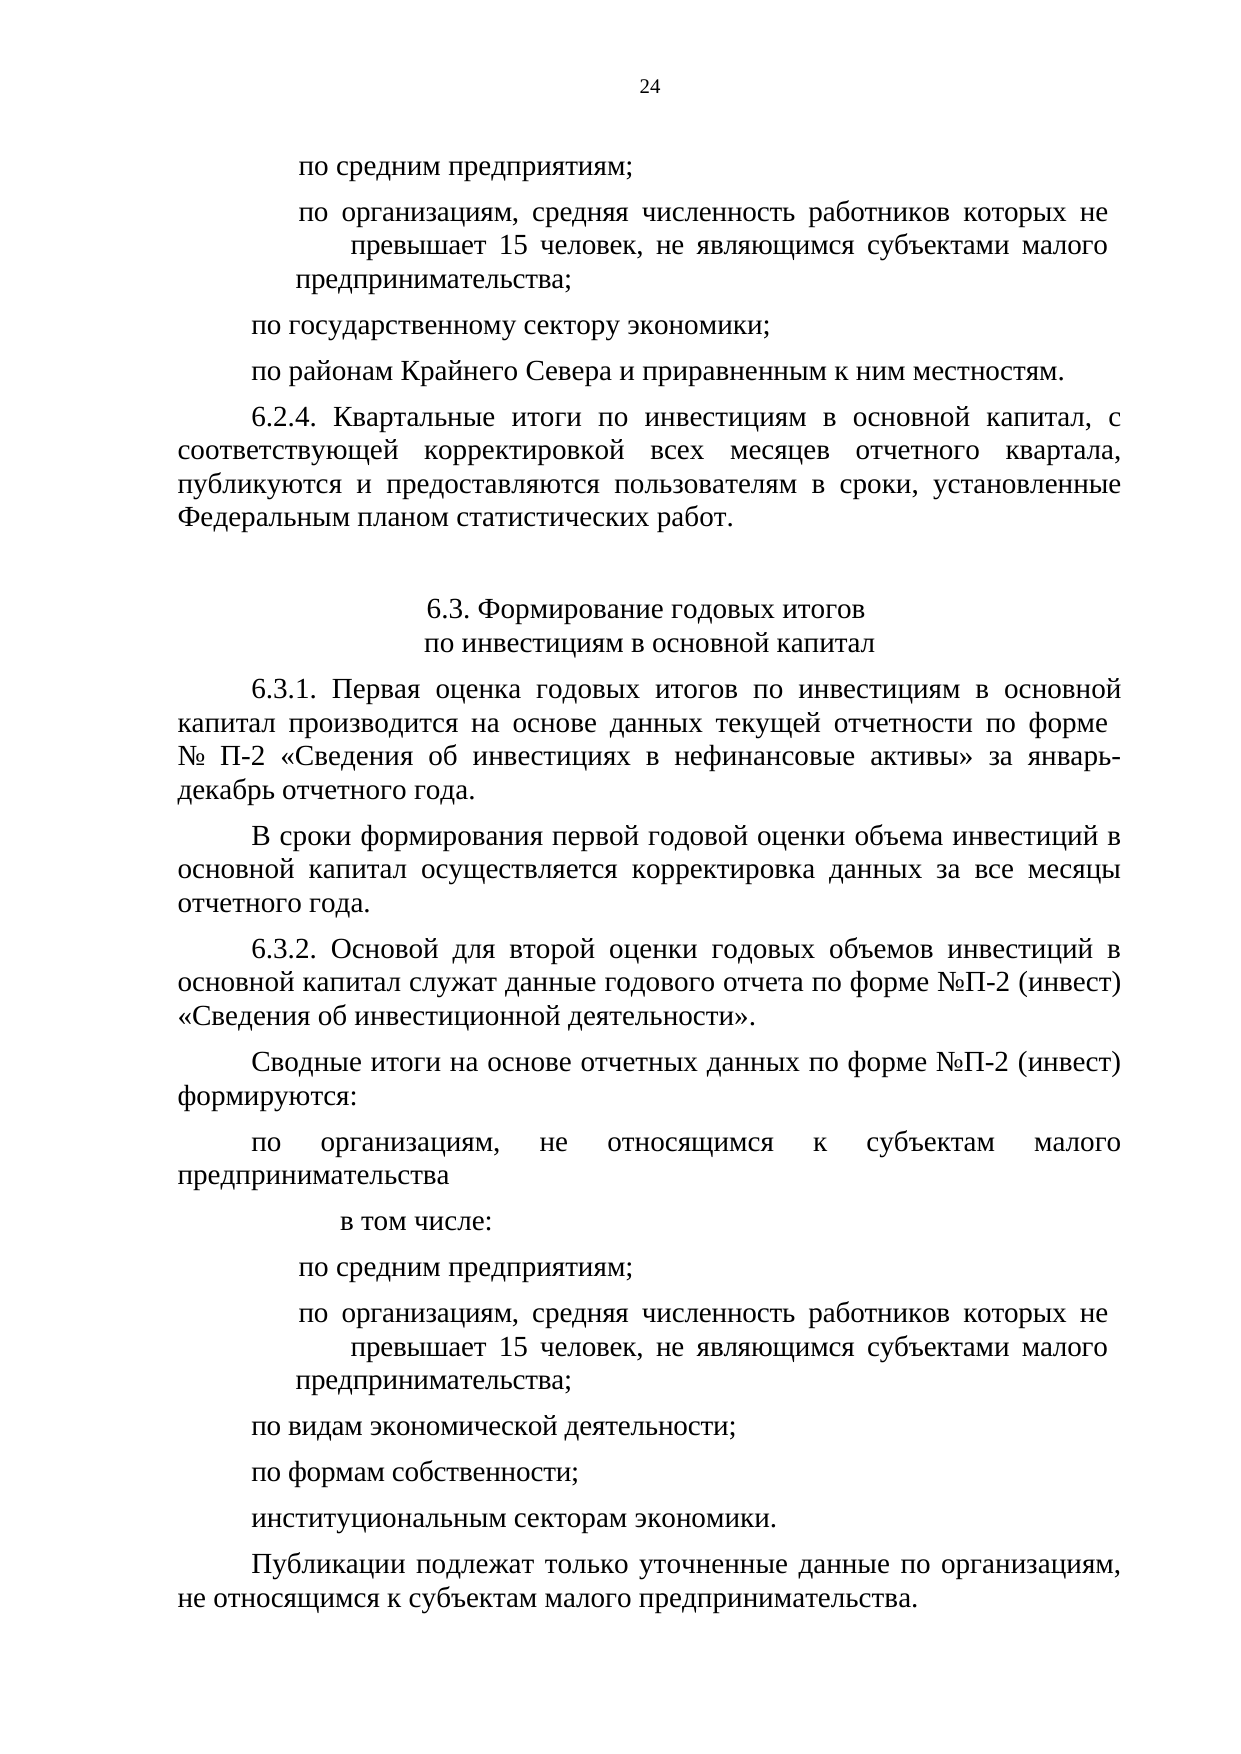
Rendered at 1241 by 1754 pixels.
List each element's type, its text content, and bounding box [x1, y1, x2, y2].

text В сроки формирования первой годовой оценки объема инвестиций в основной капитал осуществляется корректировка данных за все месяцы отчетного года. [177, 818, 1122, 918]
text по видам экономической деятельности; [177, 1408, 1122, 1442]
text Публикации подлежат только уточненные данные по организациям, не относящимся к субъектам малого предпринимательства. [177, 1547, 1122, 1614]
text по средним предприятиям; [224, 1249, 1122, 1283]
text 6.3.1. Первая оценка годовых итогов по инвестициям в основной капитал производится на основе данных текущей отчетности по форме № П-2 «Сведения об инвестициях в нефинансовые активы» за январь-декабрь отчетного года. [177, 671, 1122, 805]
text по районам Крайнего Севера и приравненным к ним местностям. [177, 353, 1122, 386]
text по организациям, не относящимся к субъектам малого предпринимательства [177, 1124, 1122, 1191]
text Сводные итоги на основе отчетных данных по форме №П-2 (инвест) формируются: [177, 1044, 1122, 1111]
text по государственному сектору экономики; [177, 307, 1122, 340]
text по формам собственности; [177, 1454, 1122, 1488]
text по организациям, средняя численность работников которых не превышает 15 человек, не являющимся субъектами малого предпринимательства; [224, 1295, 1122, 1396]
text в том числе: [266, 1203, 1122, 1237]
text институциональным секторам экономики. [177, 1501, 1122, 1534]
text по организациям, средняя численность работников которых не превышает 15 человек, не являющимся субъектами малого предпринимательства; [224, 194, 1122, 294]
text 6.3.2. Основой для второй оценки годовых объемов инвестиций в основной капитал служат данные годового отчета по форме №П-2 (инвест) «Сведения об инвестиционной деятельности». [177, 931, 1122, 1032]
text по средним предприятиям; [224, 148, 1122, 181]
text 6.2.4. Квартальные итоги по инвестициям в основной капитал, с соответствующей корректировкой всех месяцев отчетного квартала, публикуются и предоставляются пользователям в сроки, установленные Федеральным планом статистических работ. [177, 399, 1122, 533]
text 6.3. Формирование годовых итогов по инвестициям в основной капитал [177, 592, 1122, 659]
